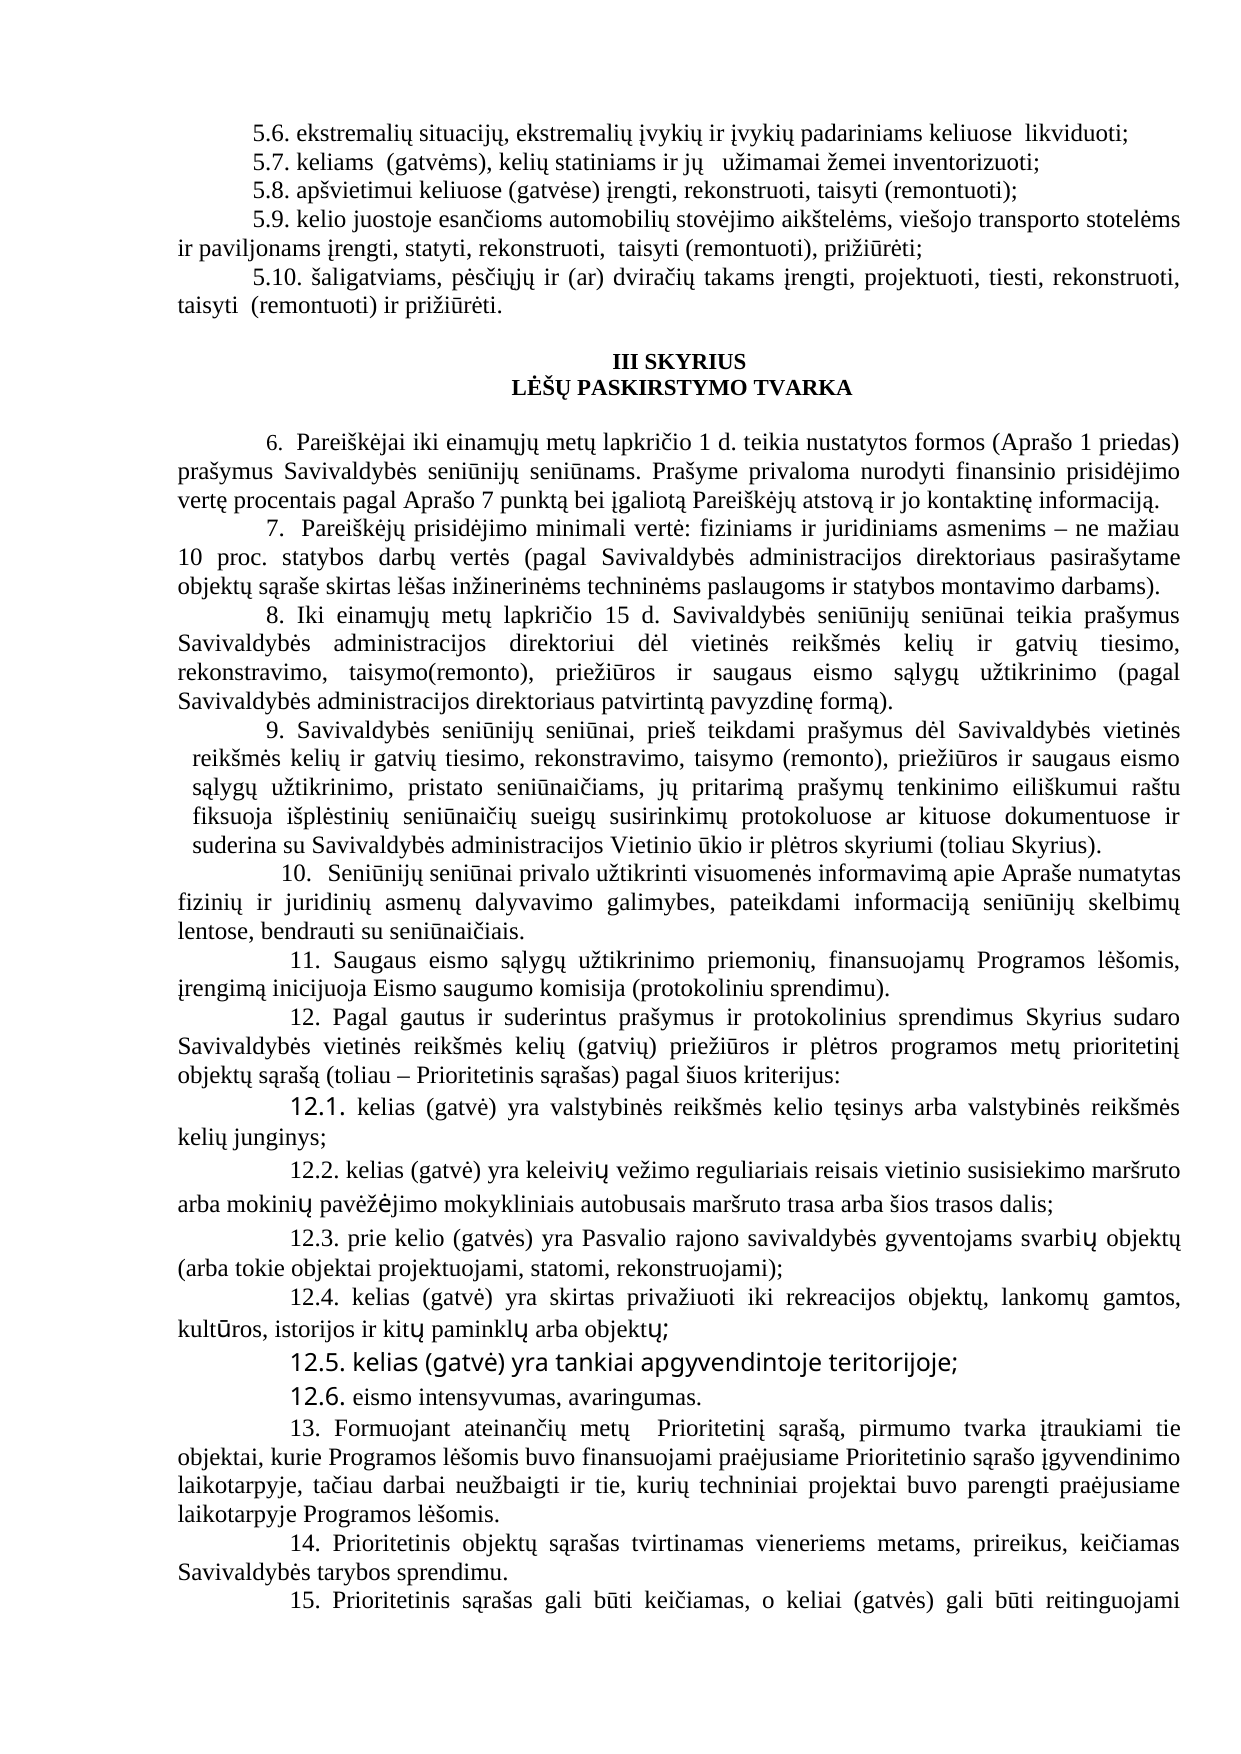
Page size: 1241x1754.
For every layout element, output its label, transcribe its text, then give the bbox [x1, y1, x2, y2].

text LĖŠŲ PASKIRSTYMO TVARKA [177, 374, 1181, 401]
text 14. Prioritetinis objektų sąrašas tvirtinamas vieneriems metams, prireikus, keičiamas Savivaldybės tarybos sprendimu. [177, 1528, 1181, 1586]
text 8. Iki einamųjų metų lapkričio 15 d. Savivaldybės seniūnijų seniūnai teikia prašymus Savivaldybės administracijos direktoriui dėl vietinės reikšmės kelių ir gatvių tiesimo, rekonstravimo, taisymo(remonto), priežiūros ir saugaus eismo sąlygų užtikrinimo (pagal Savivaldybės administracijos direktoriaus patvirtintą pavyzdinę formą). [177, 600, 1181, 715]
text 12. Pagal gautus ir suderintus prašymus ir protokolinius sprendimus Skyrius sudaro Savivaldybės vietinės reikšmės kelių (gatvių) priežiūros ir plėtros programos metų prioritetinį objektų sąrašą (toliau – Prioritetinis sąrašas) pagal šiuos kriterijus: [177, 1002, 1181, 1088]
text 5.10. šaligatviams, pėsčiųjų ir (ar) dviračių takams įrengti, projektuoti, tiesti, rekonstruoti, taisyti (remontuoti) ir prižiūrėti. [177, 262, 1181, 319]
text III SKYRIUS [177, 348, 1181, 374]
text 12.3. prie kelio (gatvės) yra Pasvalio rajono savivaldybės gyventojams svarbių objektų (arba tokie objektai projektuojami, statomi, rekonstruojami); [177, 1219, 1181, 1282]
text 5.8. apšvietimui keliuose (gatvėse) įrengti, rekonstruoti, taisyti (remontuoti); [177, 176, 1181, 204]
text 12.6. eismo intensyvumas, avaringumas. [177, 1379, 1181, 1413]
text 9. Savivaldybės seniūnijų seniūnai, prieš teikdami prašymus dėl Savivaldybės vietinės reikšmės kelių ir gatvių tiesimo, rekonstravimo, taisymo (remonto), priežiūros ir saugaus eismo sąlygų užtikrinimo, pristato seniūnaičiams, jų pritarimą prašymų tenkinimo eiliškumui raštu fiksuoja išplėstinių seniūnaičių sueigų susirinkimų protokoluose ar kituose dokumentuose ir suderina su Savivaldybės administracijos Vietinio ūkio ir plėtros skyriumi (toliau Skyrius). [192, 715, 1181, 858]
text 5.9. kelio juostoje esančioms automobilių stovėjimo aikštelėms, viešojo transporto stotelėms ir paviljonams įrengti, statyti, rekonstruoti, taisyti (remontuoti), prižiūrėti; [177, 204, 1181, 262]
text 5.6. ekstremalių situacijų, ekstremalių įvykių ir įvykių padariniams keliuose likviduoti; [177, 118, 1181, 147]
text 13. Formuojant ateinančių metų Prioritetinį sąrašą, pirmumo tvarka įtraukiami tie objektai, kurie Programos lėšomis buvo finansuojami praėjusiame Prioritetinio sąrašo įgyvendinimo laikotarpyje, tačiau darbai neužbaigti ir tie, kurių techniniai projektai buvo parengti praėjusiame laikotarpyje Programos lėšomis. [177, 1413, 1181, 1528]
text 12.5. kelias (gatvė) yra tankiai apgyvendintoje teritorijoje; [177, 1345, 1181, 1379]
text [177, 1586, 1181, 1614]
text 12.1. kelias (gatvė) yra valstybinės reikšmės kelio tęsinys arba valstybinės reikšmės kelių junginys; [177, 1088, 1181, 1151]
text 12.2. kelias (gatvė) yra keleivių vežimo reguliariais reisais vietinio susisiekimo maršruto arba mokinių pavėžėjimo mokykliniais autobusais maršruto trasa arba šios trasos dalis; [177, 1151, 1181, 1219]
text 11. Saugaus eismo sąlygų užtikrinimo priemonių, finansuojamų Programos lėšomis, įrengimą inicijuoja Eismo saugumo komisija (protokoliniu sprendimu). [177, 945, 1181, 1002]
text 6. Pareiškėjai iki einamųjų metų lapkričio 1 d. teikia nustatytos formos (Aprašo 1 priedas) prašymus Savivaldybės seniūnijų seniūnams. Prašyme privaloma nurodyti finansinio prisidėjimo vertę procentais pagal Aprašo 7 punktą bei įgaliotą Pareiškėjų atstovą ir jo kontaktinę informaciją. [177, 427, 1181, 513]
text 5.7. keliams (gatvėms), kelių statiniams ir jų užimamai žemei inventorizuoti; [177, 147, 1181, 176]
list Seniūnijų seniūnai privalo užtikrinti visuomenės informavimą apie Apraše numatytas fizinių ir juridinių asmenų dalyvavimo galimybes, pateikdami informaciją seniūnijų skelbimų lentose, bendrauti su seniūnaičiais. [177, 858, 1181, 945]
text 12.4. kelias (gatvė) yra skirtas privažiuoti iki rekreacijos objektų, lankomų gamtos, kultūros, istorijos ir kitų paminklų arba objektų; [177, 1282, 1181, 1345]
text 7. Pareiškėjų prisidėjimo minimali vertė: fiziniams ir juridiniams asmenims – ne mažiau 10 proc. statybos darbų vertės (pagal Savivaldybės administracijos direktoriaus pasirašytame objektų sąraše skirtas lėšas inžinerinėms techninėms paslaugoms ir statybos montavimo darbams). [177, 513, 1181, 600]
